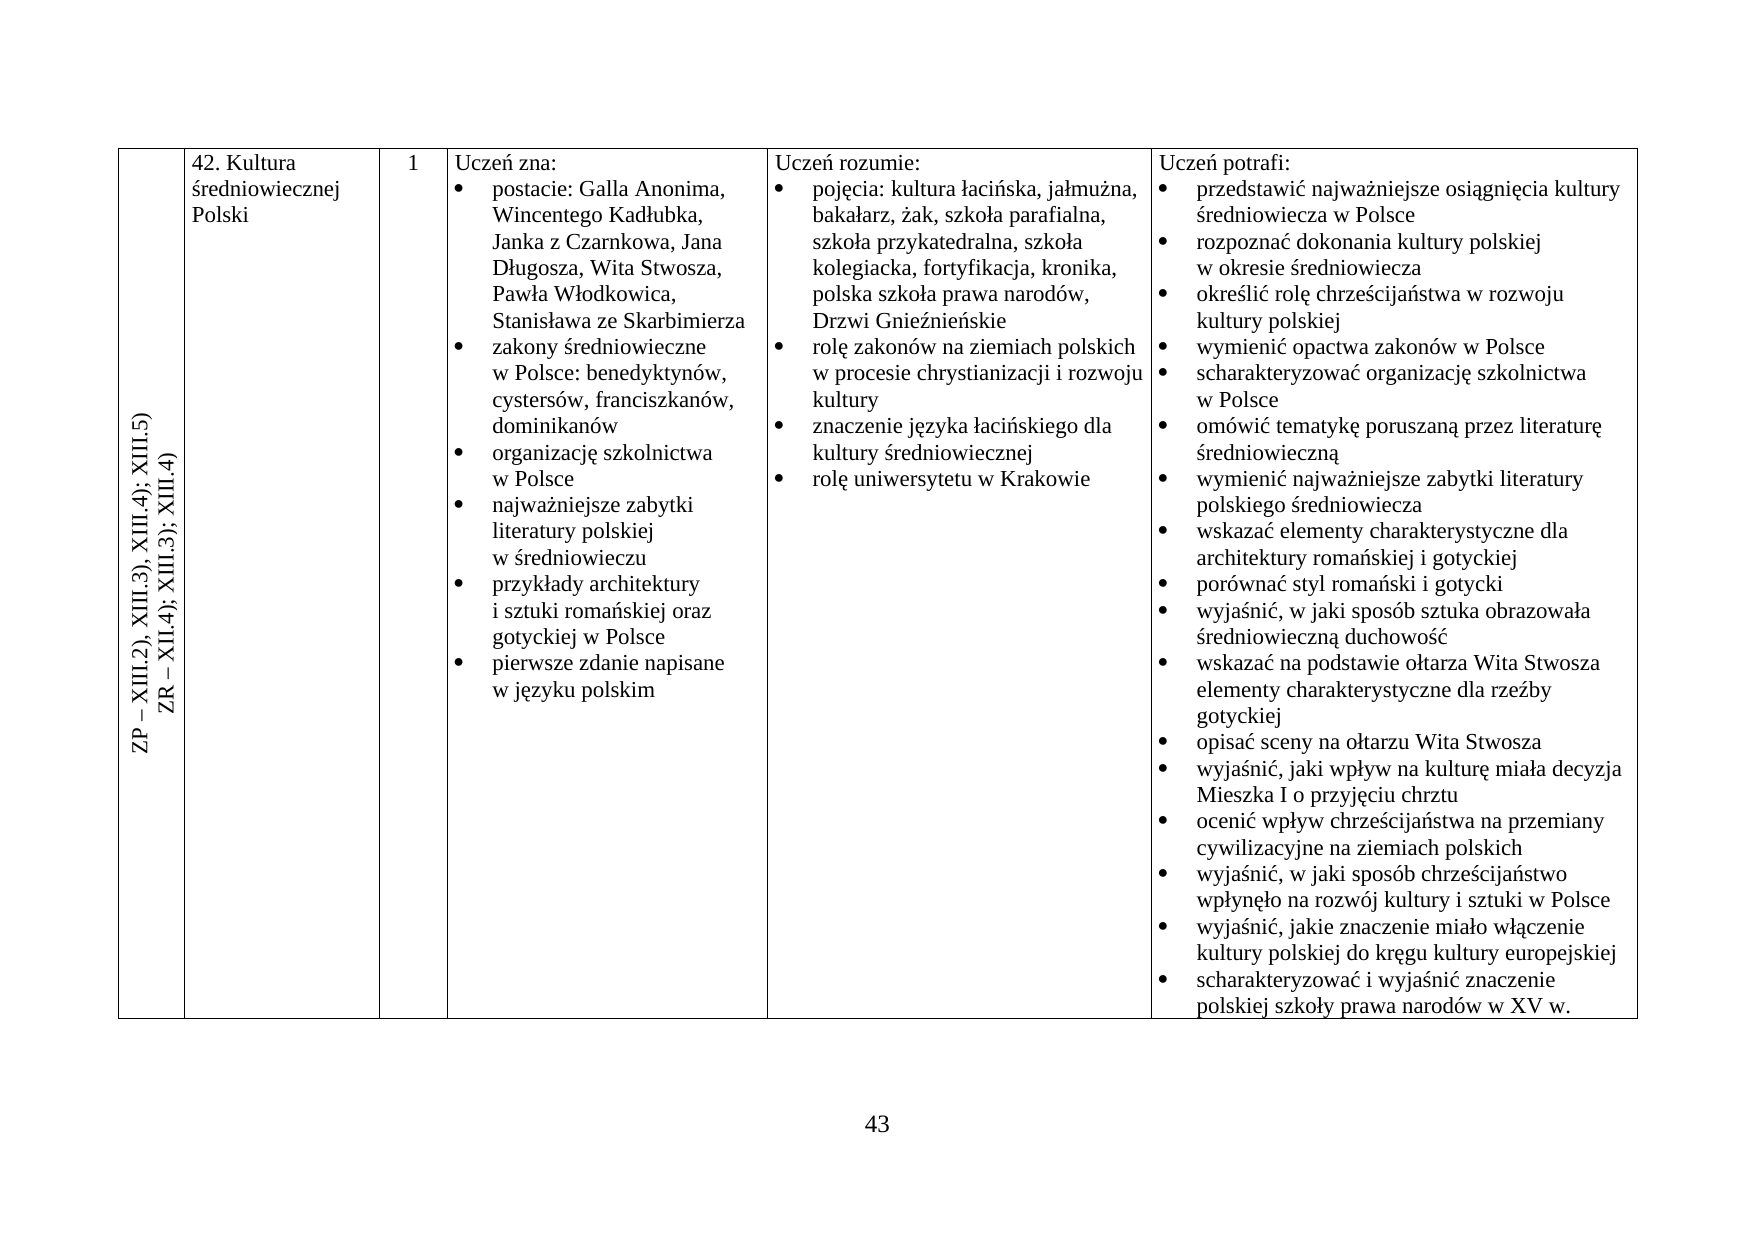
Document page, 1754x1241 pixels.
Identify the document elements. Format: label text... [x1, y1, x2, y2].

table_cell 42. Kultura średniowiecznej Polski [185, 149, 379, 1018]
table_cell Uczeń rozumie: pojęcia: kultura łacińska, jałmużna, bakałarz, żak, szkoła parafialna, szkoła przykatedralna, szkoła kolegiacka, fortyfikacja, kronika, polska szkoła prawa narodów, Drzwi Gnieźnieńskie rolę zakonów na ziemiach polskich w procesie chrystianizacji i rozwoju kultury znaczenie języka łacińskiego dla kultury średniowiecznej rolę uniwersytetu w Krakowie [768, 149, 1151, 1018]
table_cell ZP – XIII.2), XIII.3), XIII.4); XIII.5) ZR – XII.4); XIII.3); XIII.4) [119, 149, 184, 1018]
table_cell 1 [380, 149, 447, 1018]
table_cell Uczeń zna: postacie: Galla Anonima, Wincentego Kadłubka, Janka z Czarnkowa, Jana Długosza, Wita Stwosza, Pawła Włodkowica, Stanisława ze Skarbimierza zakony średniowieczne w Polsce: benedyktynów, cystersów, franciszkanów, dominikanów organizację szkolnictwa w Polsce najważniejsze zabytki literatury polskiej w średniowieczu przykłady architektury i sztuki romańskiej oraz gotyckiej w Polsce pierwsze zdanie napisane w języku polskim [448, 149, 767, 1018]
table_cell Uczeń potrafi: przedstawić najważniejsze osiągnięcia kultury średniowiecza w Polsce rozpoznać dokonania kultury polskiej w okresie średniowiecza określić rolę chrześcijaństwa w rozwoju kultury polskiej wymienić opactwa zakonów w Polsce scharakteryzować organizację szkolnictwa w Polsce omówić tematykę poruszaną przez literaturę średniowieczną wymienić najważniejsze zabytki literatury polskiego średniowiecza wskazać elementy charakterystyczne dla architektury romańskiej i gotyckiej porównać styl romański i gotycki wyjaśnić, w jaki sposób sztuka obrazowała średniowieczną duchowość wskazać na podstawie ołtarza Wita Stwosza elementy charakterystyczne dla rzeźby gotyckiej opisać sceny na ołtarzu Wita Stwosza wyjaśnić, jaki wpływ na kulturę miała decyzja Mieszka I o przyjęciu chrztu ocenić wpływ chrześcijaństwa na przemiany cywilizacyjne na ziemiach polskich wyjaśnić, w jaki sposób chrześcijaństwo wpłynęło na rozwój kultury i sztuki w Polsce wyjaśnić, jakie znaczenie miało włączenie kultury polskiej do kręgu kultury europejskiej scharakteryzować i wyjaśnić znaczenie polskiej szkoły prawa narodów w XV w. [1152, 149, 1637, 1018]
